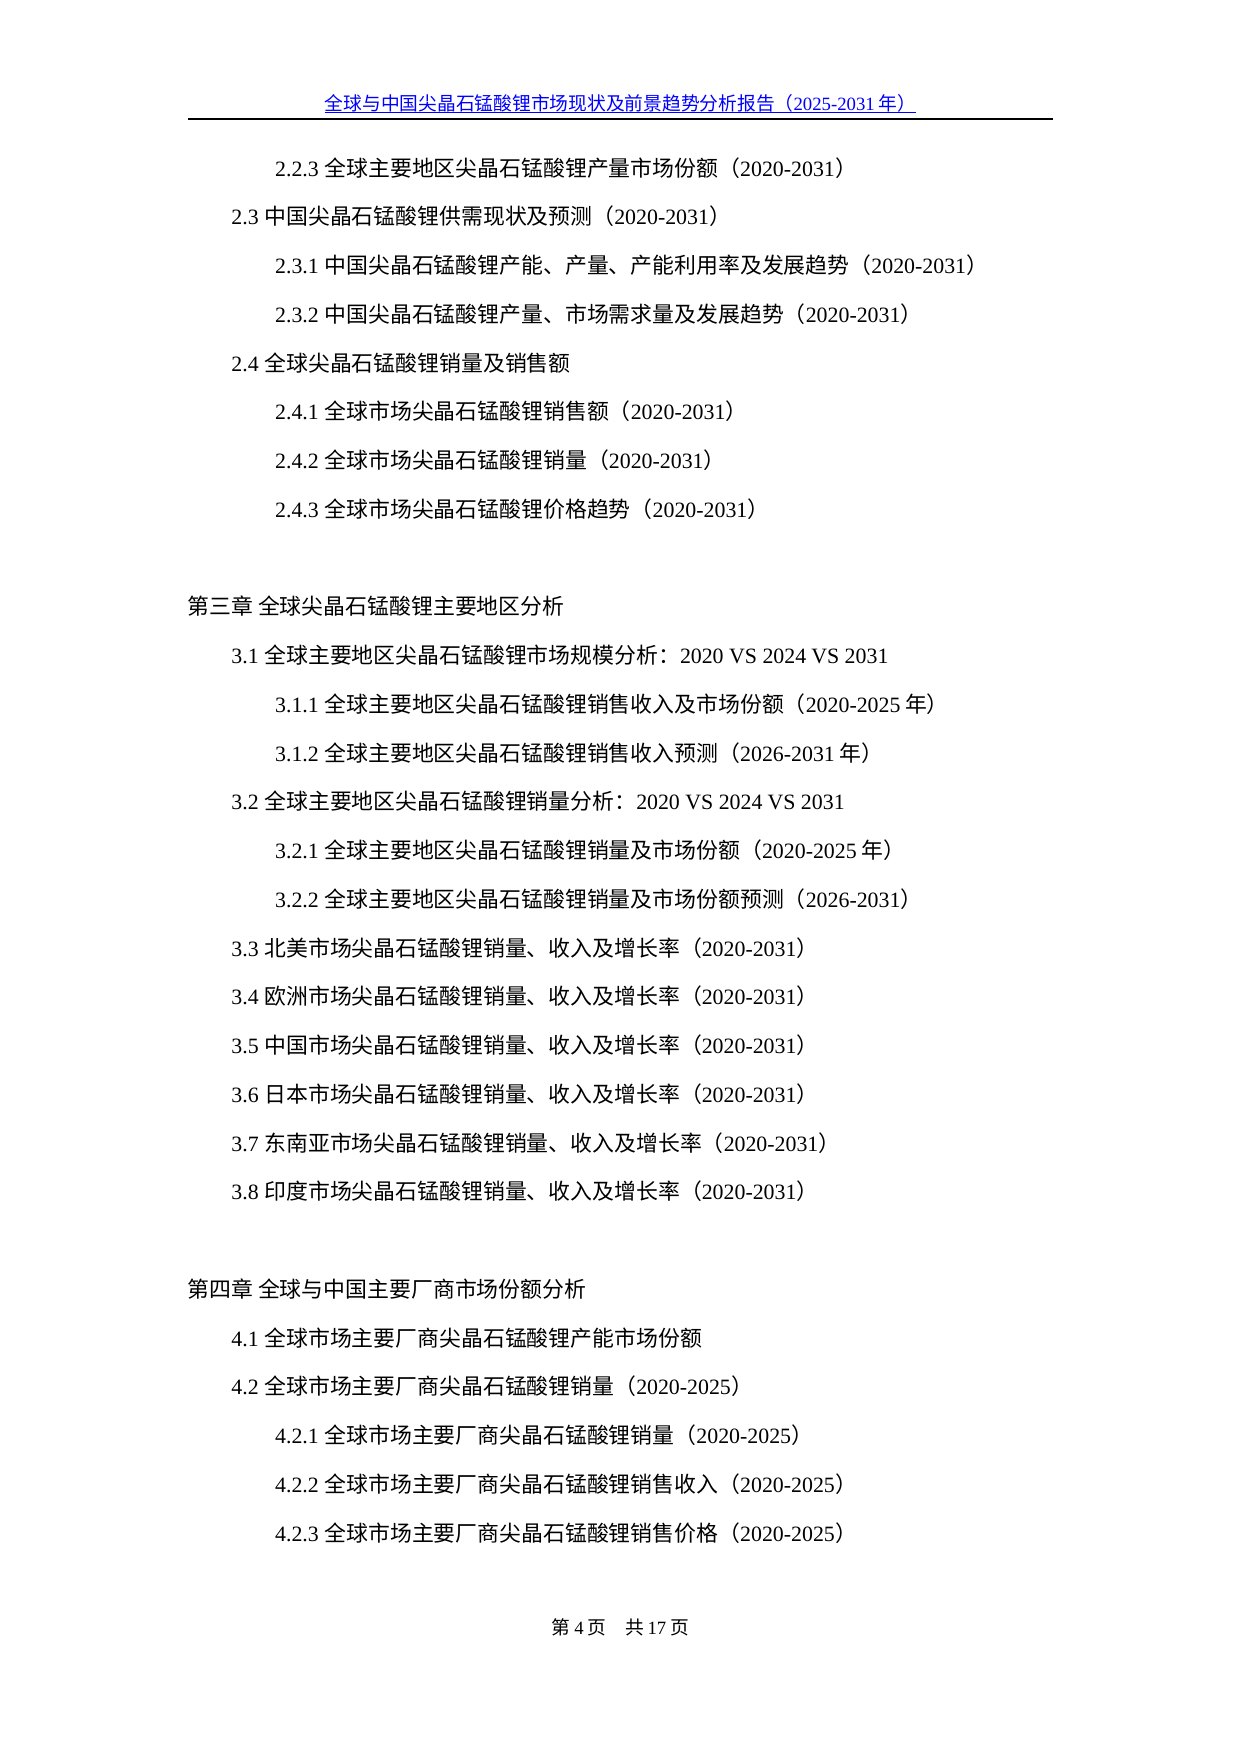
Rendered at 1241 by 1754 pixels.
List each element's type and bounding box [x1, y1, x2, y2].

text [187, 150, 1053, 1548]
